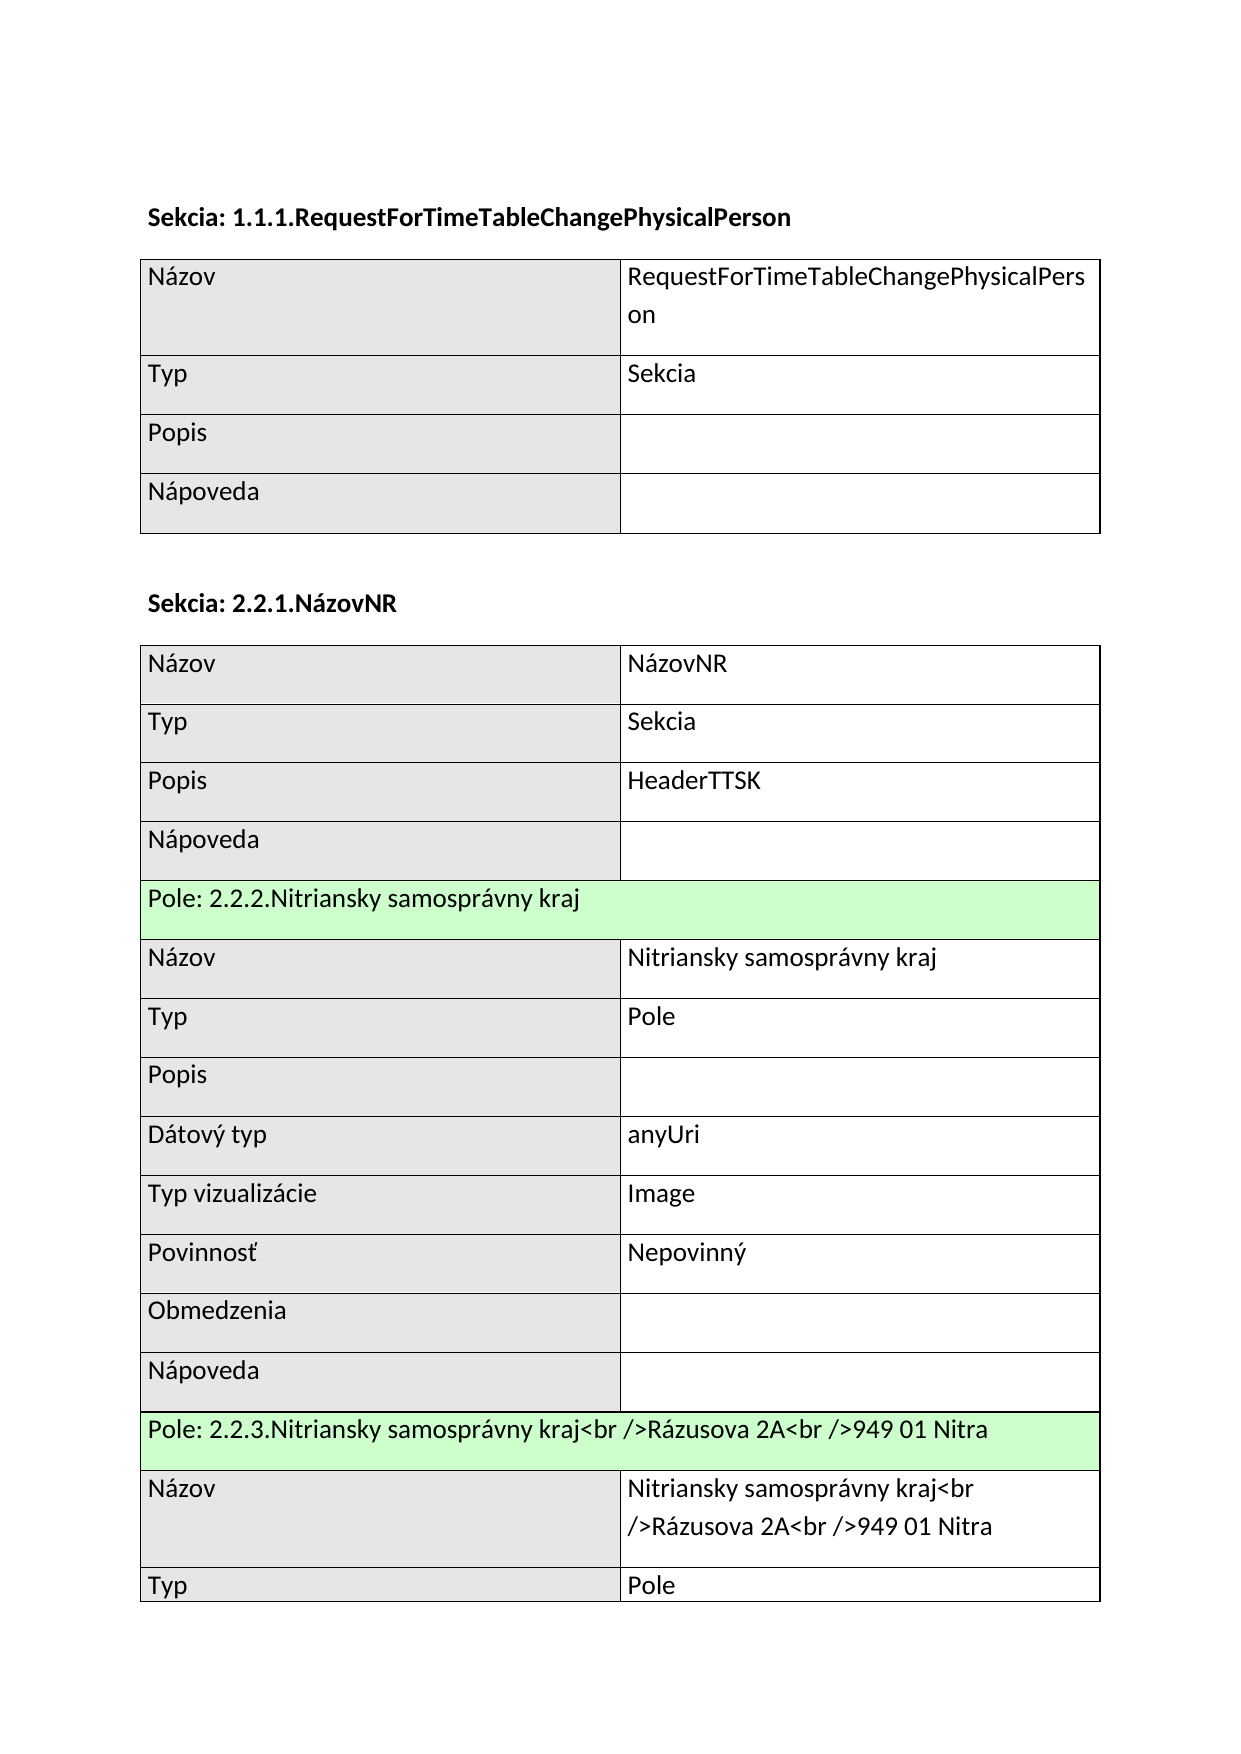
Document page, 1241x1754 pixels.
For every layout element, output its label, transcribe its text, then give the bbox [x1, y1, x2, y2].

table_cell [621, 1058, 1099, 1116]
table_cell Popis [141, 415, 620, 473]
table_cell HeaderTTSK [621, 763, 1099, 821]
text Sekcia: 2.2.1.NázovNR [148, 586, 1093, 619]
table_cell Typ [141, 356, 620, 414]
table_cell [621, 822, 1099, 880]
table_cell Povinnosť [141, 1235, 620, 1292]
table_cell Pole [621, 999, 1099, 1057]
table_cell Obmedzenia [141, 1294, 620, 1352]
table_header NázovNR [621, 646, 1099, 703]
table_cell [621, 1294, 1099, 1352]
table_cell Dátový typ [141, 1117, 620, 1175]
table_cell Sekcia [621, 705, 1099, 762]
table_cell Názov [141, 1471, 620, 1567]
table_cell Typ [141, 705, 620, 762]
table_cell Pole [621, 1568, 1099, 1601]
text Sekcia: 1.1.1.RequestForTimeTableChangePhysicalPerson [148, 200, 1093, 233]
table_cell [621, 415, 1099, 473]
table_cell [621, 1353, 1099, 1411]
table_cell Popis [141, 1058, 620, 1116]
table_cell Nápoveda [141, 474, 620, 533]
table_cell Nitriansky samosprávny kraj<br />Rázusova 2A<br />949 01 Nitra [621, 1471, 1099, 1567]
table_cell Nitriansky samosprávny kraj [621, 940, 1099, 998]
table_header RequestForTimeTableChangePhysicalPerson [621, 260, 1099, 355]
table_cell Typ [141, 1568, 620, 1601]
table_cell Typ vizualizácie [141, 1176, 620, 1234]
table_cell Nápoveda [141, 1353, 620, 1411]
table_cell Popis [141, 763, 620, 821]
table_cell Nepovinný [621, 1235, 1099, 1292]
table_header Názov [141, 260, 620, 355]
table_cell Sekcia [621, 356, 1099, 414]
table_header Názov [141, 646, 620, 703]
table_cell Pole: 2.2.3.Nitriansky samosprávny kraj<br />Rázusova 2A<br />949 01 Nitra [141, 1413, 1099, 1470]
table_cell [621, 474, 1099, 533]
table_cell Typ [141, 999, 620, 1057]
table_cell Image [621, 1176, 1099, 1234]
table_cell Pole: 2.2.2.Nitriansky samosprávny kraj [141, 881, 1099, 939]
table_cell anyUri [621, 1117, 1099, 1175]
table_cell Názov [141, 940, 620, 998]
table_cell Nápoveda [141, 822, 620, 880]
